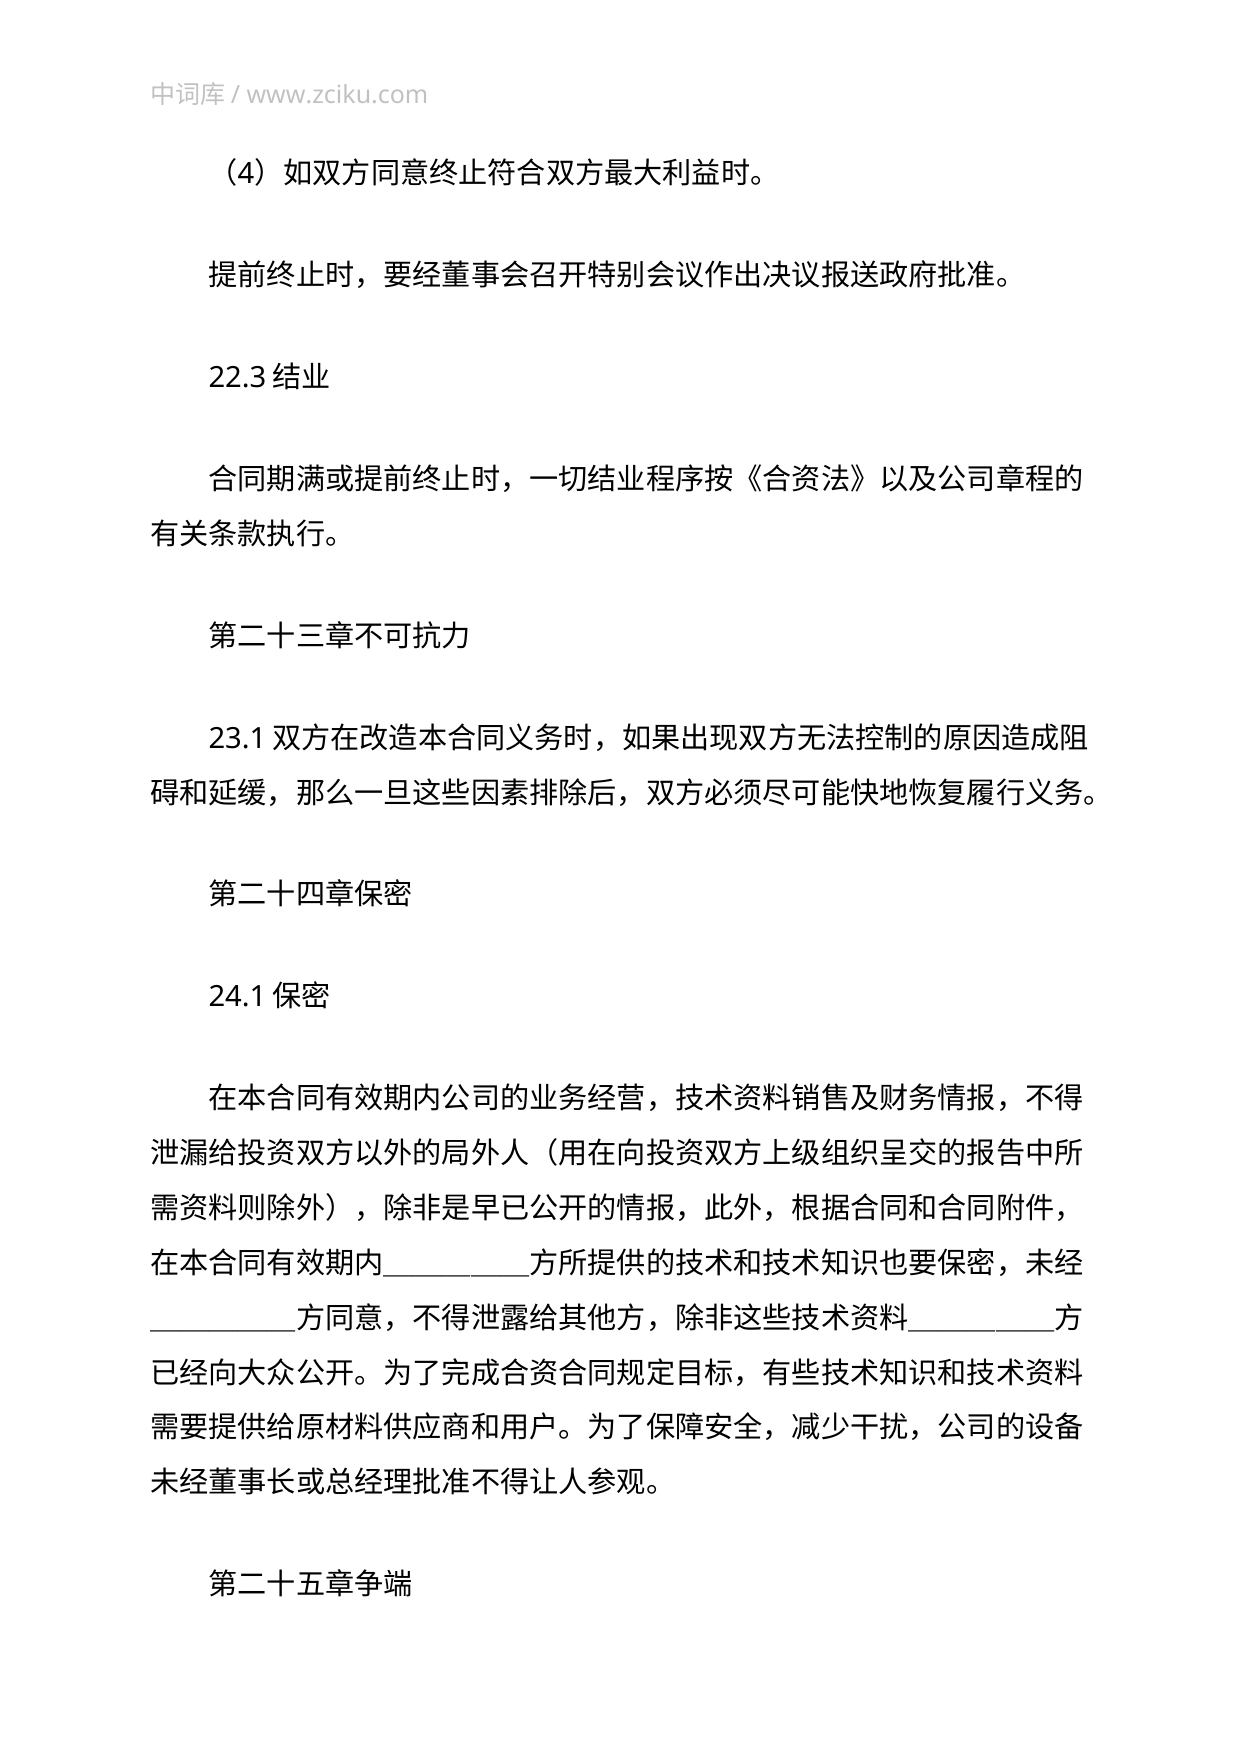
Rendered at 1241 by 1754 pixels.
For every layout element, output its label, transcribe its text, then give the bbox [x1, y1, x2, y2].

text 第二十三章不可抗力 [150, 612, 1090, 655]
text 24.1保密 [150, 973, 1090, 1015]
text 第二十五章争端 [150, 1561, 1090, 1603]
text 在本合同有效期内公司的业务经营，技术资料销售及财务情报，不得泄漏给投资双方以外的局外人（用在向投资双方上级组织呈交的报告中所需资料则除外），除非是早已公开的情报，此外，根据合同和合同附件，在本合同有效期内＿＿＿＿＿方所提供的技术和技术知识也要保密，未经＿＿＿＿＿方同意，不得泄露给其他方，除非这些技术资料＿＿＿＿＿方已经向大众公开。为了完成合资合同规定目标，有些技术知识和技术资料需要提供给原材料供应商和用户。为了保障安全，减少干扰，公司的设备未经董事长或总经理批准不得让人参观。 [150, 1075, 1090, 1501]
text 22.3结业 [150, 354, 1090, 396]
text 23.1双方在改造本合同义务时，如果出现双方无法控制的原因造成阻碍和延缓，那么一旦这些因素排除后，双方必须尽可能快地恢复履行义务。 [150, 714, 1090, 811]
text 第二十四章保密 [150, 871, 1090, 913]
text 合同期满或提前终止时，一切结业程序按《合资法》以及公司章程的有关条款执行。 [150, 456, 1090, 553]
text （4）如双方同意终止符合双方最大利益时。 [150, 150, 1090, 192]
text 提前终止时，要经董事会召开特别会议作出决议报送政府批准。 [150, 252, 1090, 294]
